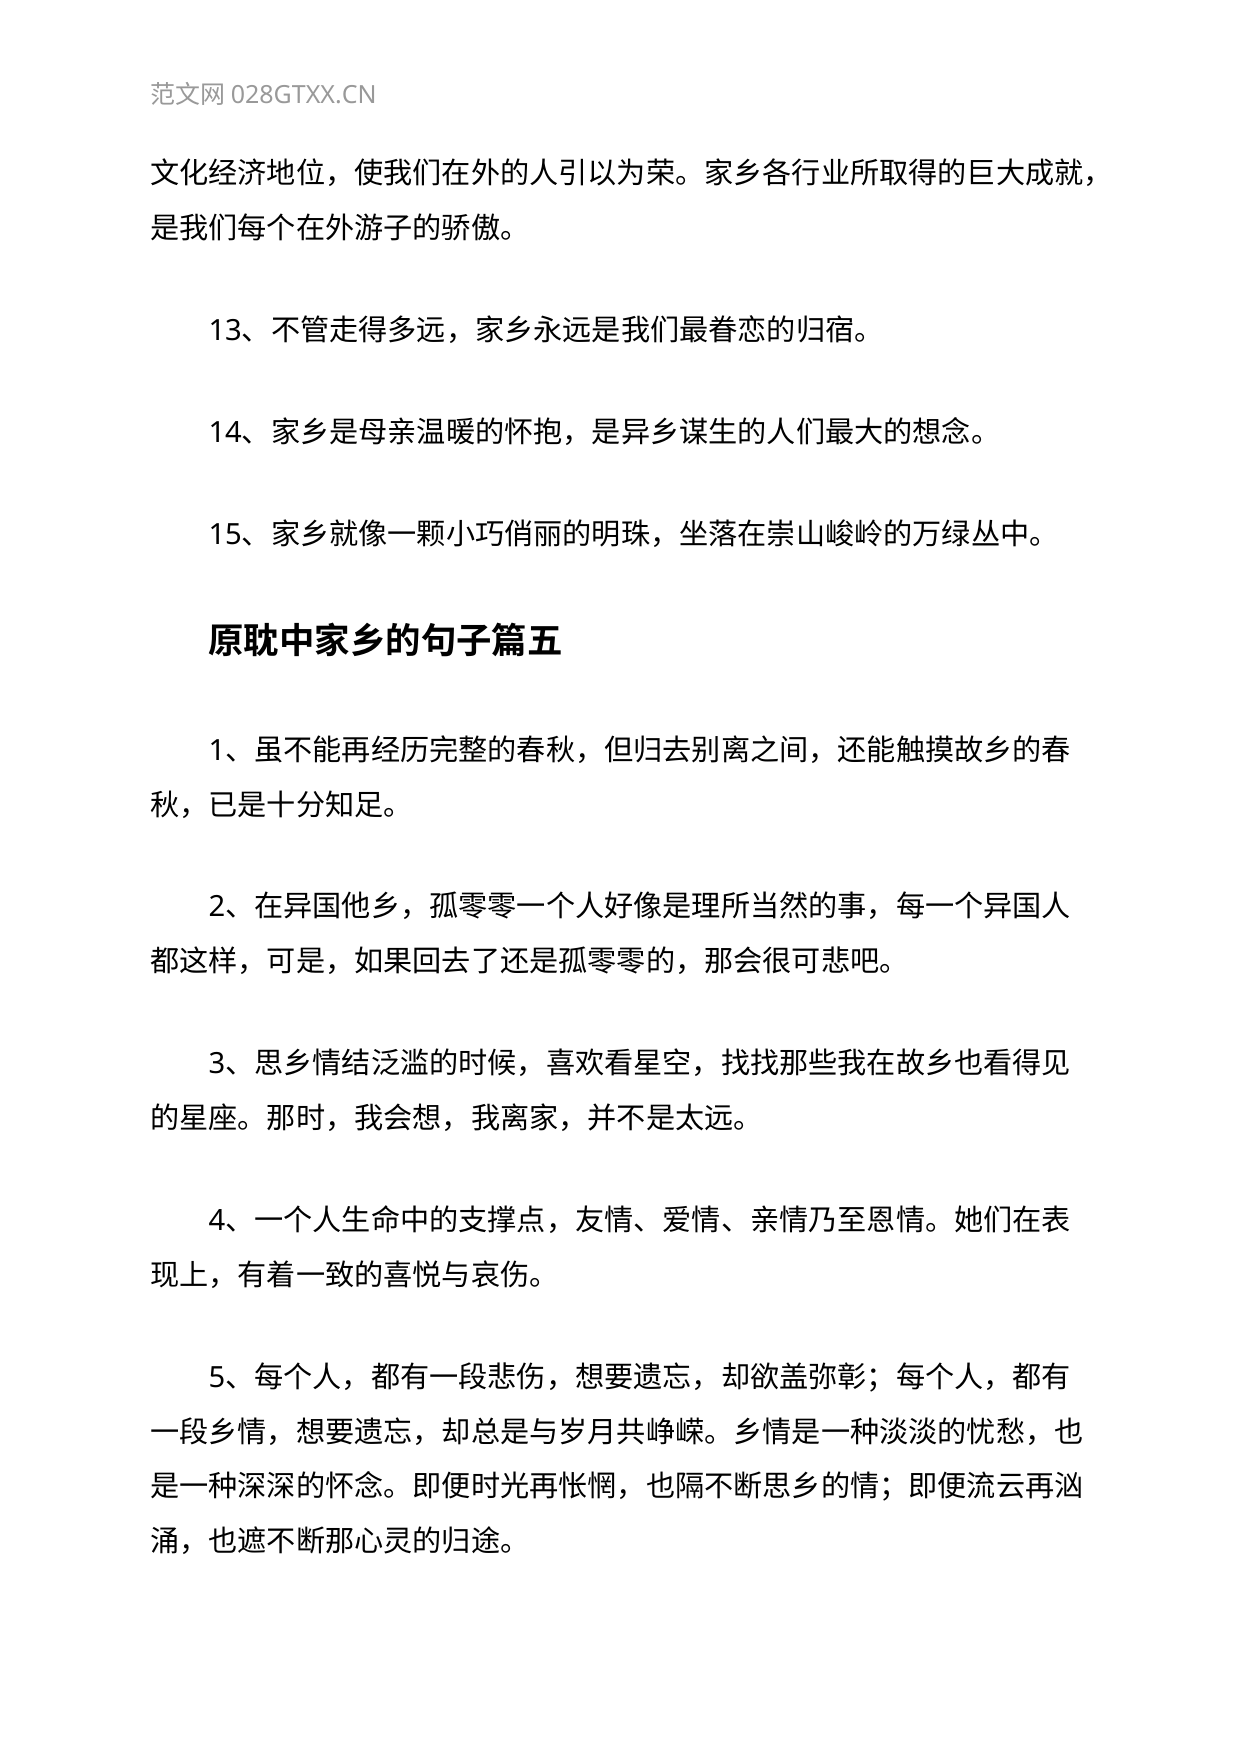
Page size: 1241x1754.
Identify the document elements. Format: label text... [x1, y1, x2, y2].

text 13、不管走得多远，家乡永远是我们最眷恋的归宿。 [150, 307, 1090, 349]
text 15、家乡就像一颗小巧俏丽的明珠，坐落在崇山峻岭的万绿丛中。 [150, 511, 1090, 553]
text 5、每个人，都有一段悲伤，想要遗忘，却欲盖弥彰；每个人，都有一段乡情，想要遗忘，却总是与岁月共峥嵘。乡情是一种淡淡的忧愁，也是一种深深的怀念。即便时光再怅惘，也隔不断思乡的情；即便流云再汹涌，也遮不断那心灵的归途。 [150, 1353, 1090, 1560]
text 原耽中家乡的句子篇五 [150, 613, 1090, 664]
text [150, 150, 1090, 247]
text 3、思乡情结泛滥的时候，喜欢看星空，找找那些我在故乡也看得见的星座。那时，我会想，我离家，并不是太远。 [150, 1039, 1090, 1137]
text 4、一个人生命中的支撑点，友情、爱情、亲情乃至恩情。她们在表现上，有着一致的喜悦与哀伤。 [150, 1196, 1090, 1294]
text 1、虽不能再经历完整的春秋，但归去别离之间，还能触摸故乡的春秋，已是十分知足。 [150, 726, 1090, 823]
text 14、家乡是母亲温暖的怀抱，是异乡谋生的人们最大的想念。 [150, 409, 1090, 451]
text 2、在异国他乡，孤零零一个人好像是理所当然的事，每一个异国人都这样，可是，如果回去了还是孤零零的，那会很可悲吧。 [150, 883, 1090, 980]
